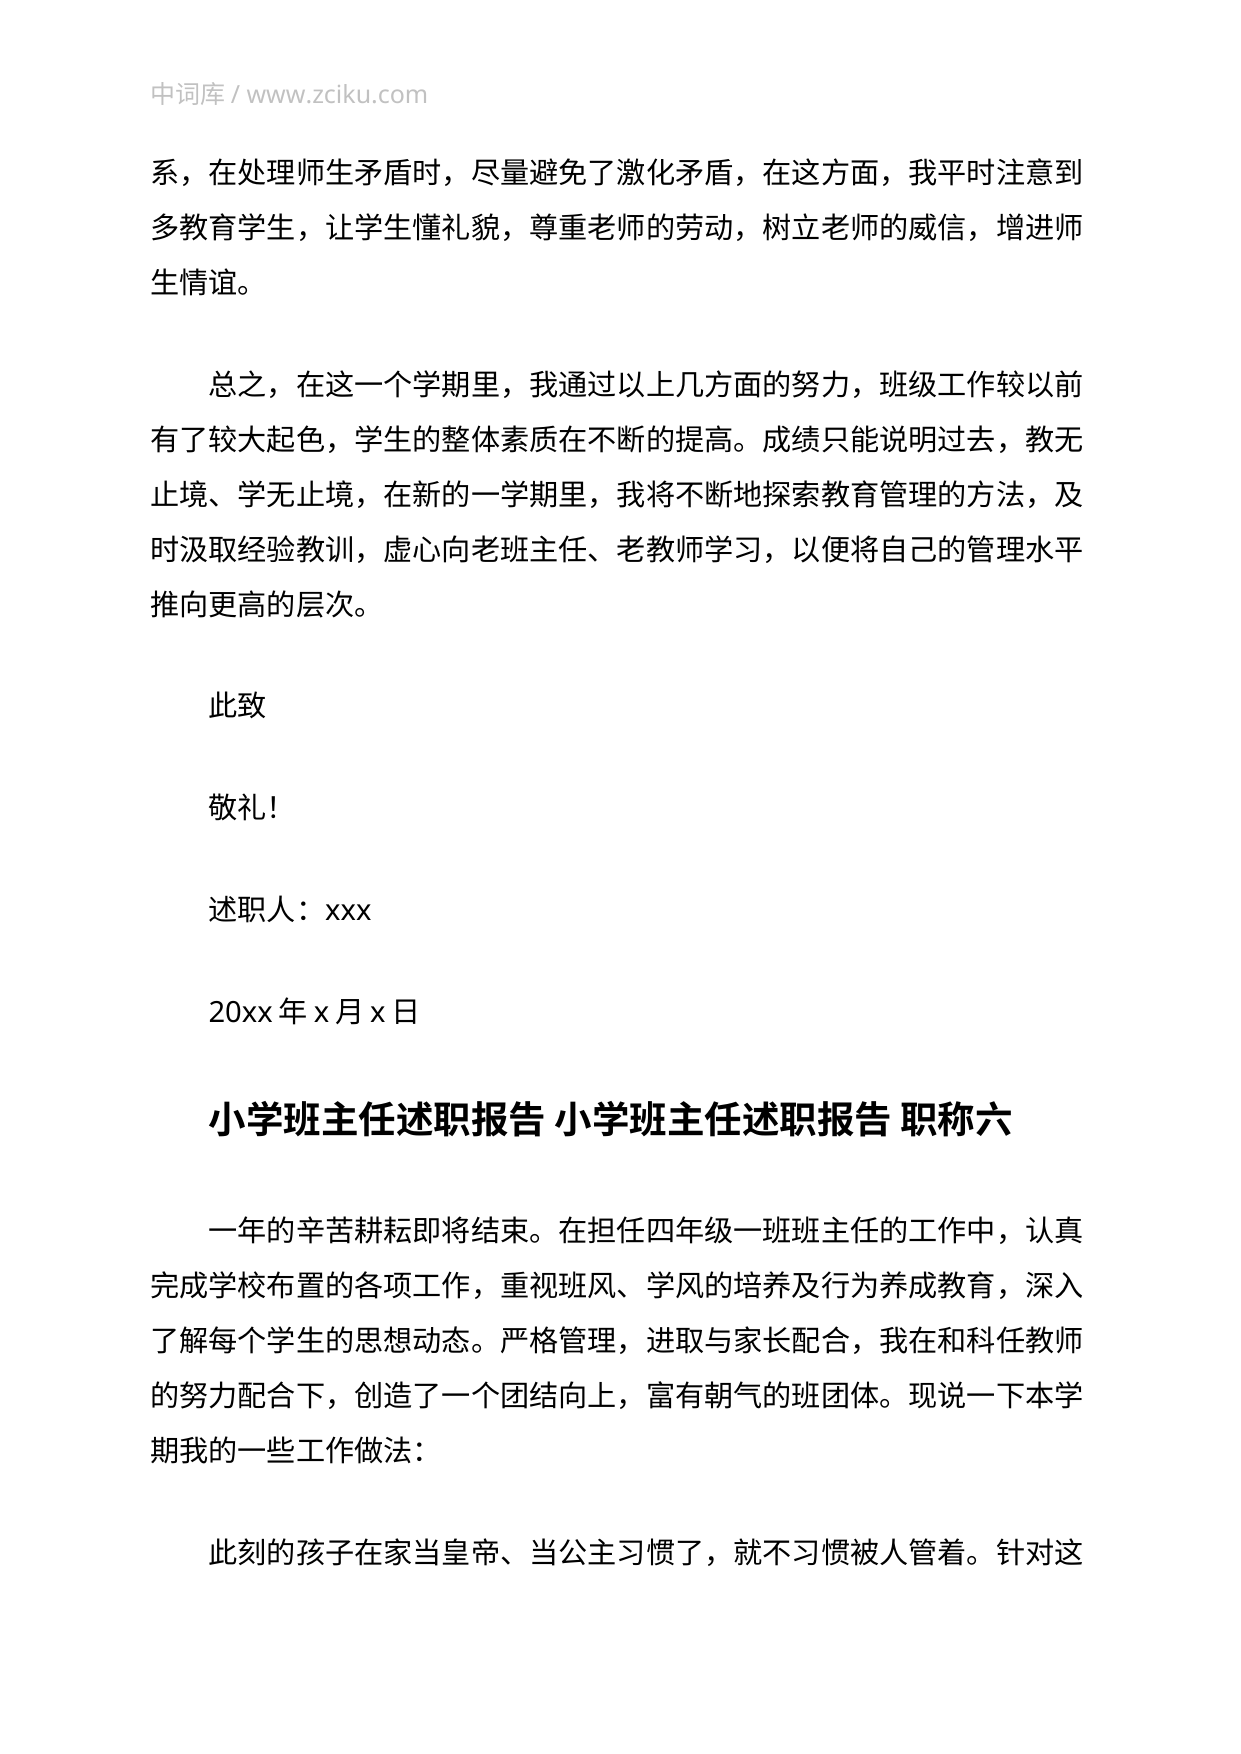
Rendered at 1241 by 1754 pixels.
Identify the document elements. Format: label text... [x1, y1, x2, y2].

text 敬礼！ [150, 785, 1090, 827]
text 此致 [150, 683, 1090, 725]
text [150, 150, 1090, 302]
text 总之，在这一个学期里，我通过以上几方面的努力，班级工作较以前有了较大起色，学生的整体素质在不断的提高。成绩只能说明过去，教无止境、学无止境，在新的一学期里，我将不断地探索教育管理的方法，及时汲取经验教训，虚心向老班主任、老教师学习，以便将自己的管理水平推向更高的层次。 [150, 362, 1090, 623]
text 述职人：xxx [150, 886, 1090, 929]
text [150, 1529, 1090, 1571]
text 小学班主任述职报告 小学班主任述职报告 职称六 [150, 1090, 1090, 1145]
text 20xx年x月x日 [150, 988, 1090, 1031]
text 一年的辛苦耕耘即将结束。在担任四年级一班班主任的工作中，认真完成学校布置的各项工作，重视班风、学风的培养及行为养成教育，深入了解每个学生的思想动态。严格管理，进取与家长配合，我在和科任教师的努力配合下，创造了一个团结向上，富有朝气的班团体。现说一下本学期我的一些工作做法： [150, 1208, 1090, 1470]
